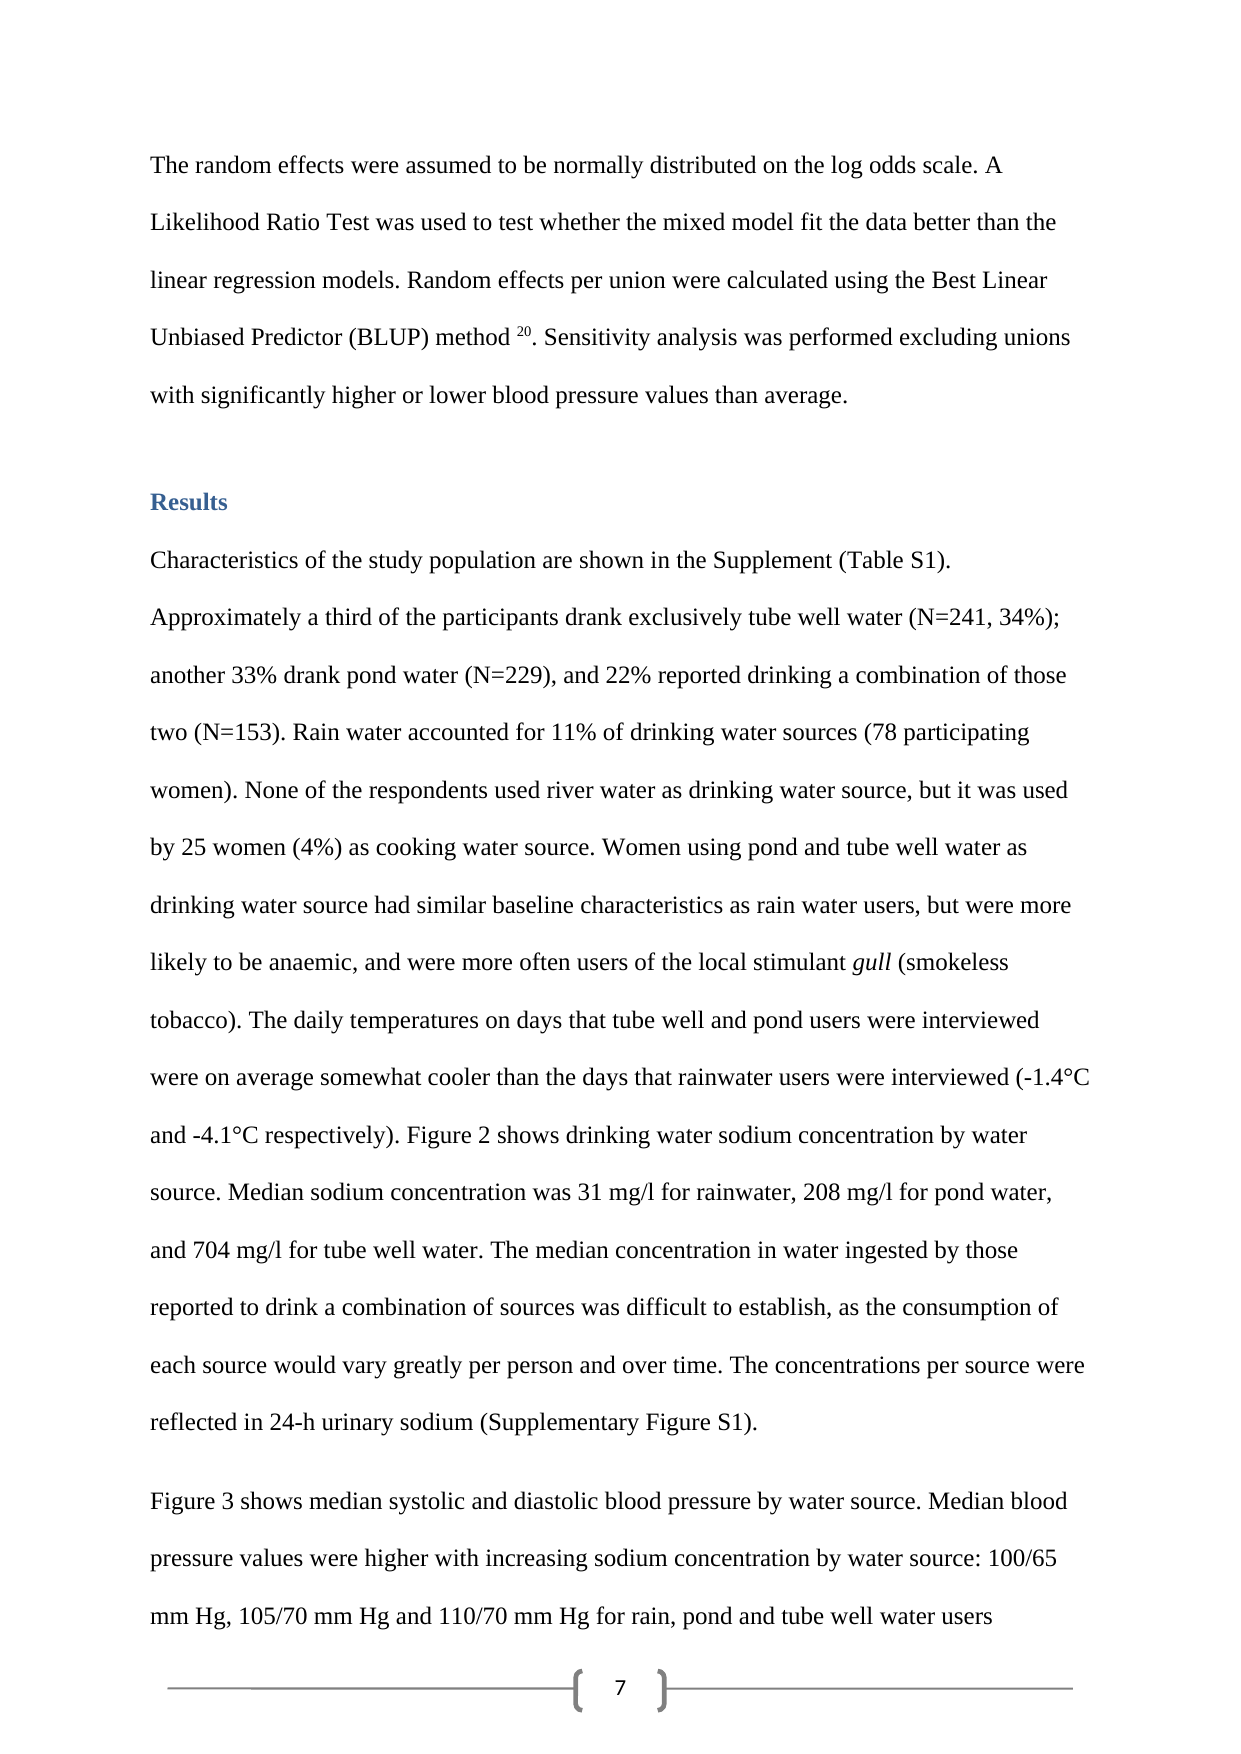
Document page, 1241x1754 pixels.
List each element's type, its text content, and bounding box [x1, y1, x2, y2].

text Characteristics of the study population are shown in the Supplement (Table S1). Approximately a third of the participants drank exclusively tube well water (N=241, 34%); another 33% drank pond water (N=229), and 22% reported drinking a combination of those two (N=153). Rain water accounted for 11% of drinking water sources (78 participating women). None of the respondents used river water as drinking water source, but it was used by 25 women (4%) as cooking water source. Women using pond and tube well water as drinking water source had similar baseline characteristics as rain water users, but were more likely to be anaemic, and were more often users of the local stimulant gull (smokeless tobacco). The daily temperatures on days that tube well and pond users were interviewed were on average somewhat cooler than the days that rainwater users were interviewed (-1.4°C and -4.1°C respectively). Figure 2 shows drinking water sodium concentration by water source. Median sodium concentration was 31 mg/l for rainwater, 208 mg/l for pond water, and 704 mg/l for tube well water. The median concentration in water ingested by those reported to drink a combination of sources was difficult to establish, as the consumption of each source would vary greatly per person and over time. The concentrations per source were reflected in 24-h urinary sodium (Supplementary Figure S1). [150, 545, 1090, 1436]
subtitle Results [150, 487, 1090, 516]
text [150, 150, 1090, 409]
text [150, 1486, 1090, 1629]
